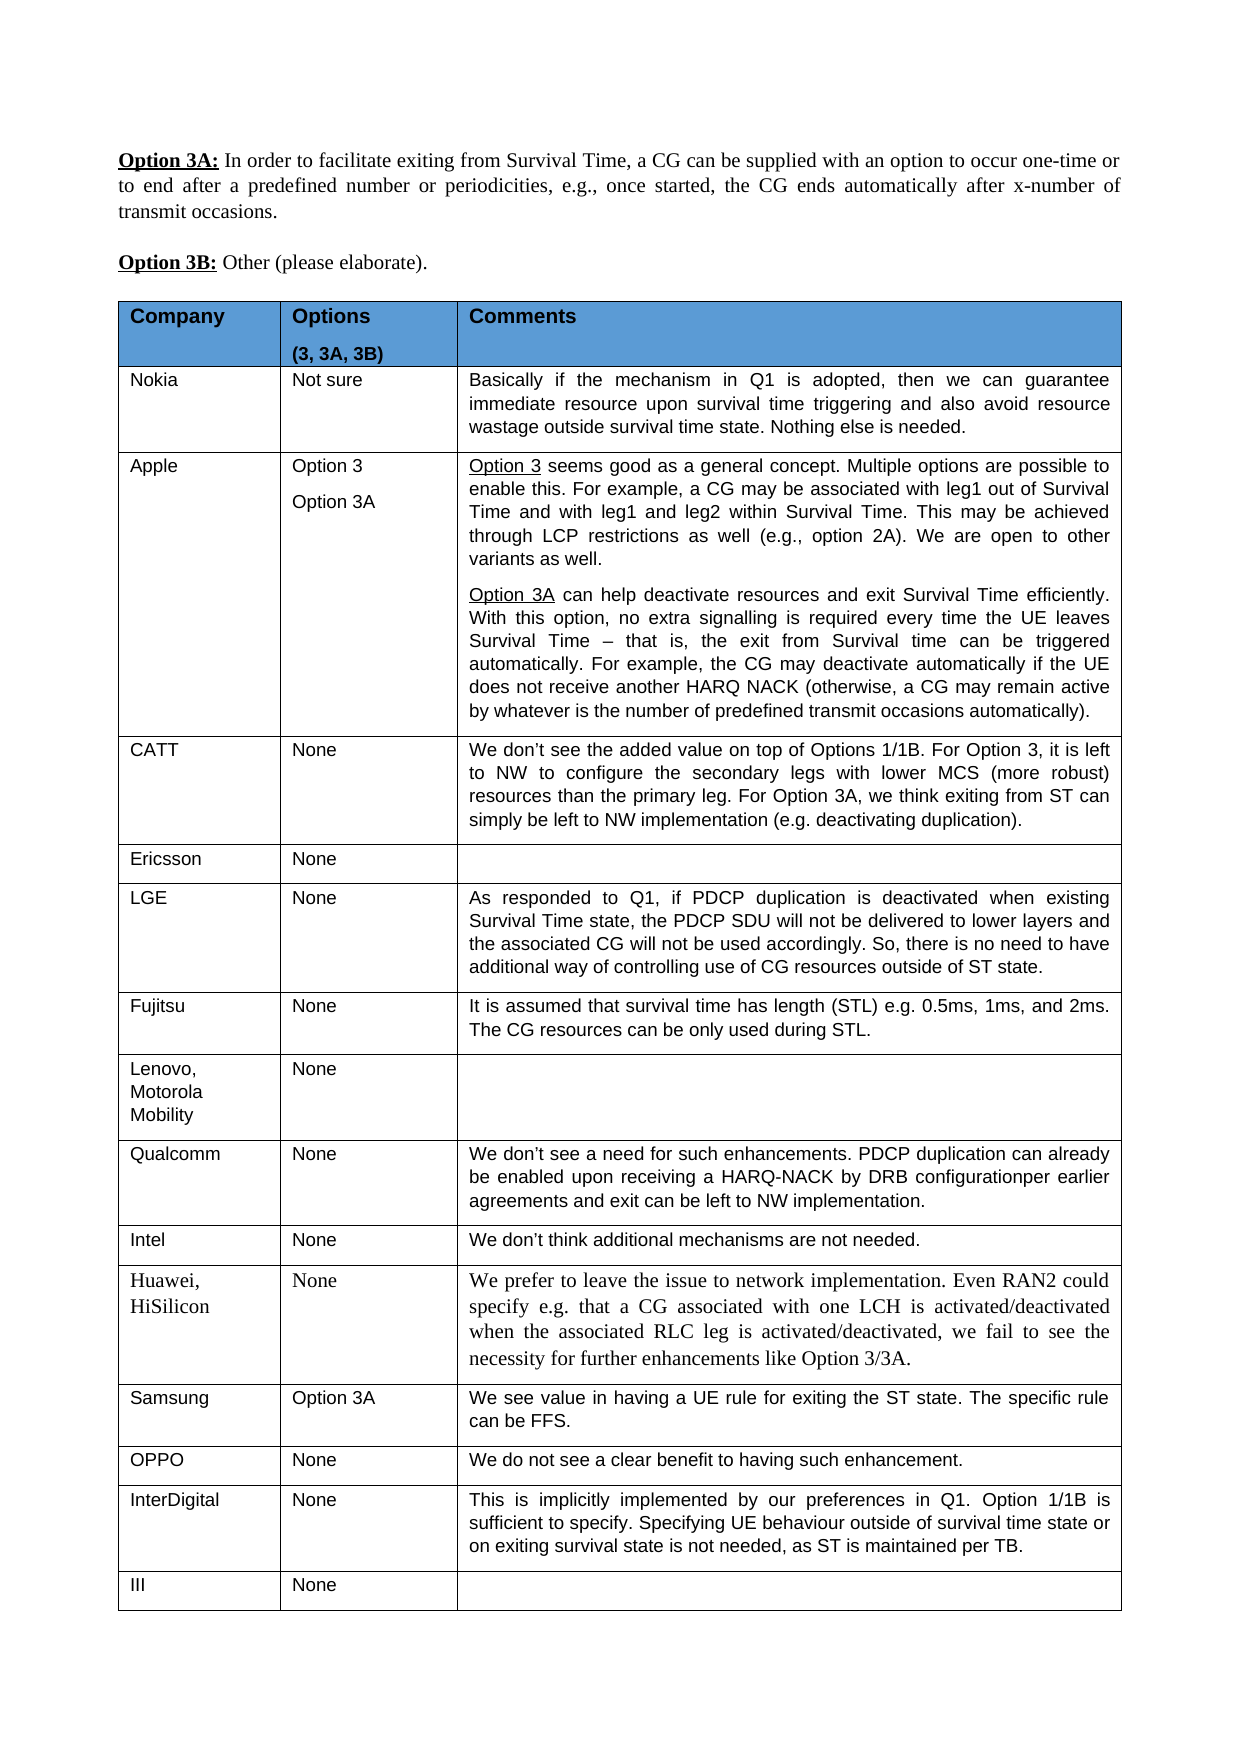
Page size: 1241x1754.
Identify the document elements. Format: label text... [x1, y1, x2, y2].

table_cell We don’t think additional mechanisms are not needed. [458, 1226, 1121, 1264]
table_cell It is assumed that survival time has length (STL) e.g. 0.5ms, 1ms, and 2ms. The CG resources can be only used during STL. [458, 993, 1121, 1054]
table_cell InterDigital [119, 1486, 280, 1571]
table_cell Fujitsu [119, 993, 280, 1054]
table_cell We see value in having a UE rule for exiting the ST state. The specific rule can be FFS. [458, 1385, 1121, 1446]
table_cell None [281, 993, 457, 1054]
table_header Company [119, 302, 280, 366]
table_cell This is implicitly implemented by our preferences in Q1. Option 1/1B is sufficient to specify. Specifying UE behaviour outside of survival time state or on exiting survival state is not needed, as ST is maintained per TB. [458, 1486, 1121, 1571]
text Option 3A: In order to facilitate exiting from Survival Time, a CG can be supplied with an option to occur one-time or to end after a predefined number or periodicities, e.g., once started, the CG ends automatically after x-number of transmit occasions. [118, 147, 1122, 223]
table_cell As responded to Q1, if PDCP duplication is deactivated when existing Survival Time state, the PDCP SDU will not be delivered to lower layers and the associated CG will not be used accordingly. So, there is no need to have additional way of controlling use of CG resources outside of ST state. [458, 884, 1121, 992]
table_cell None [281, 737, 457, 844]
table_cell Apple [119, 453, 280, 736]
table_cell [458, 1055, 1121, 1140]
text Option 3B: Other (please elaborate). [118, 250, 1122, 274]
table_cell Ericsson [119, 845, 280, 883]
table_header Comments [458, 302, 1121, 366]
table_header Options (3, 3A, 3B) [281, 302, 457, 366]
table_cell Intel [119, 1226, 280, 1264]
table_cell We do not see a clear benefit to having such enhancement. [458, 1447, 1121, 1485]
table_cell OPPO [119, 1447, 280, 1485]
table_cell Samsung [119, 1385, 280, 1446]
table_cell Lenovo, Motorola Mobility [119, 1055, 280, 1140]
table_cell CATT [119, 737, 280, 844]
table_cell Option 3 Option 3A [281, 453, 457, 736]
table_cell None [281, 1447, 457, 1485]
table_cell Huawei, HiSilicon [119, 1266, 280, 1384]
table_cell None [281, 1141, 457, 1225]
table_cell Basically if the mechanism in Q1 is adopted, then we can guarantee immediate resource upon survival time triggering and also avoid resource wastage outside survival time state. Nothing else is needed. [458, 367, 1121, 452]
table_cell None [281, 1572, 457, 1610]
table_cell None [281, 1266, 457, 1384]
table_cell Not sure [281, 367, 457, 452]
table_cell None [281, 1486, 457, 1571]
table_cell Option 3 seems good as a general concept. Multiple options are possible to enable this. For example, a CG may be associated with leg1 out of Survival Time and with leg1 and leg2 within Survival Time. This may be achieved through LCP restrictions as well (e.g., option 2A). We are open to other variants as well. Option 3A can help deactivate resources and exit Survival Time efficiently. With this option, no extra signalling is required every time the UE leaves Survival Time – that is, the exit from Survival time can be triggered automatically. For example, the CG may deactivate automatically if the UE does not receive another HARQ NACK (otherwise, a CG may remain active by whatever is the number of predefined transmit occasions automatically). [458, 453, 1121, 736]
table_cell None [281, 1226, 457, 1264]
table_cell Qualcomm [119, 1141, 280, 1225]
table_cell [458, 845, 1121, 883]
table_cell None [281, 1055, 457, 1140]
table_cell LGE [119, 884, 280, 992]
table_cell We don’t see a need for such enhancements. PDCP duplication can already be enabled upon receiving a HARQ-NACK by DRB configurationper earlier agreements and exit can be left to NW implementation. [458, 1141, 1121, 1225]
table_cell We don’t see the added value on top of Options 1/1B. For Option 3, it is left to NW to configure the secondary legs with lower MCS (more robust) resources than the primary leg. For Option 3A, we think exiting from ST can simply be left to NW implementation (e.g. deactivating duplication). [458, 737, 1121, 844]
table_cell Nokia [119, 367, 280, 452]
table_cell III [119, 1572, 280, 1610]
table_cell Option 3A [281, 1385, 457, 1446]
table_cell We prefer to leave the issue to network implementation. Even RAN2 could specify e.g. that a CG associated with one LCH is activated/deactivated when the associated RLC leg is activated/deactivated, we fail to see the necessity for further enhancements like Option 3/3A. [458, 1266, 1121, 1384]
table_cell None [281, 845, 457, 883]
table_cell None [281, 884, 457, 992]
table_cell [458, 1572, 1121, 1610]
